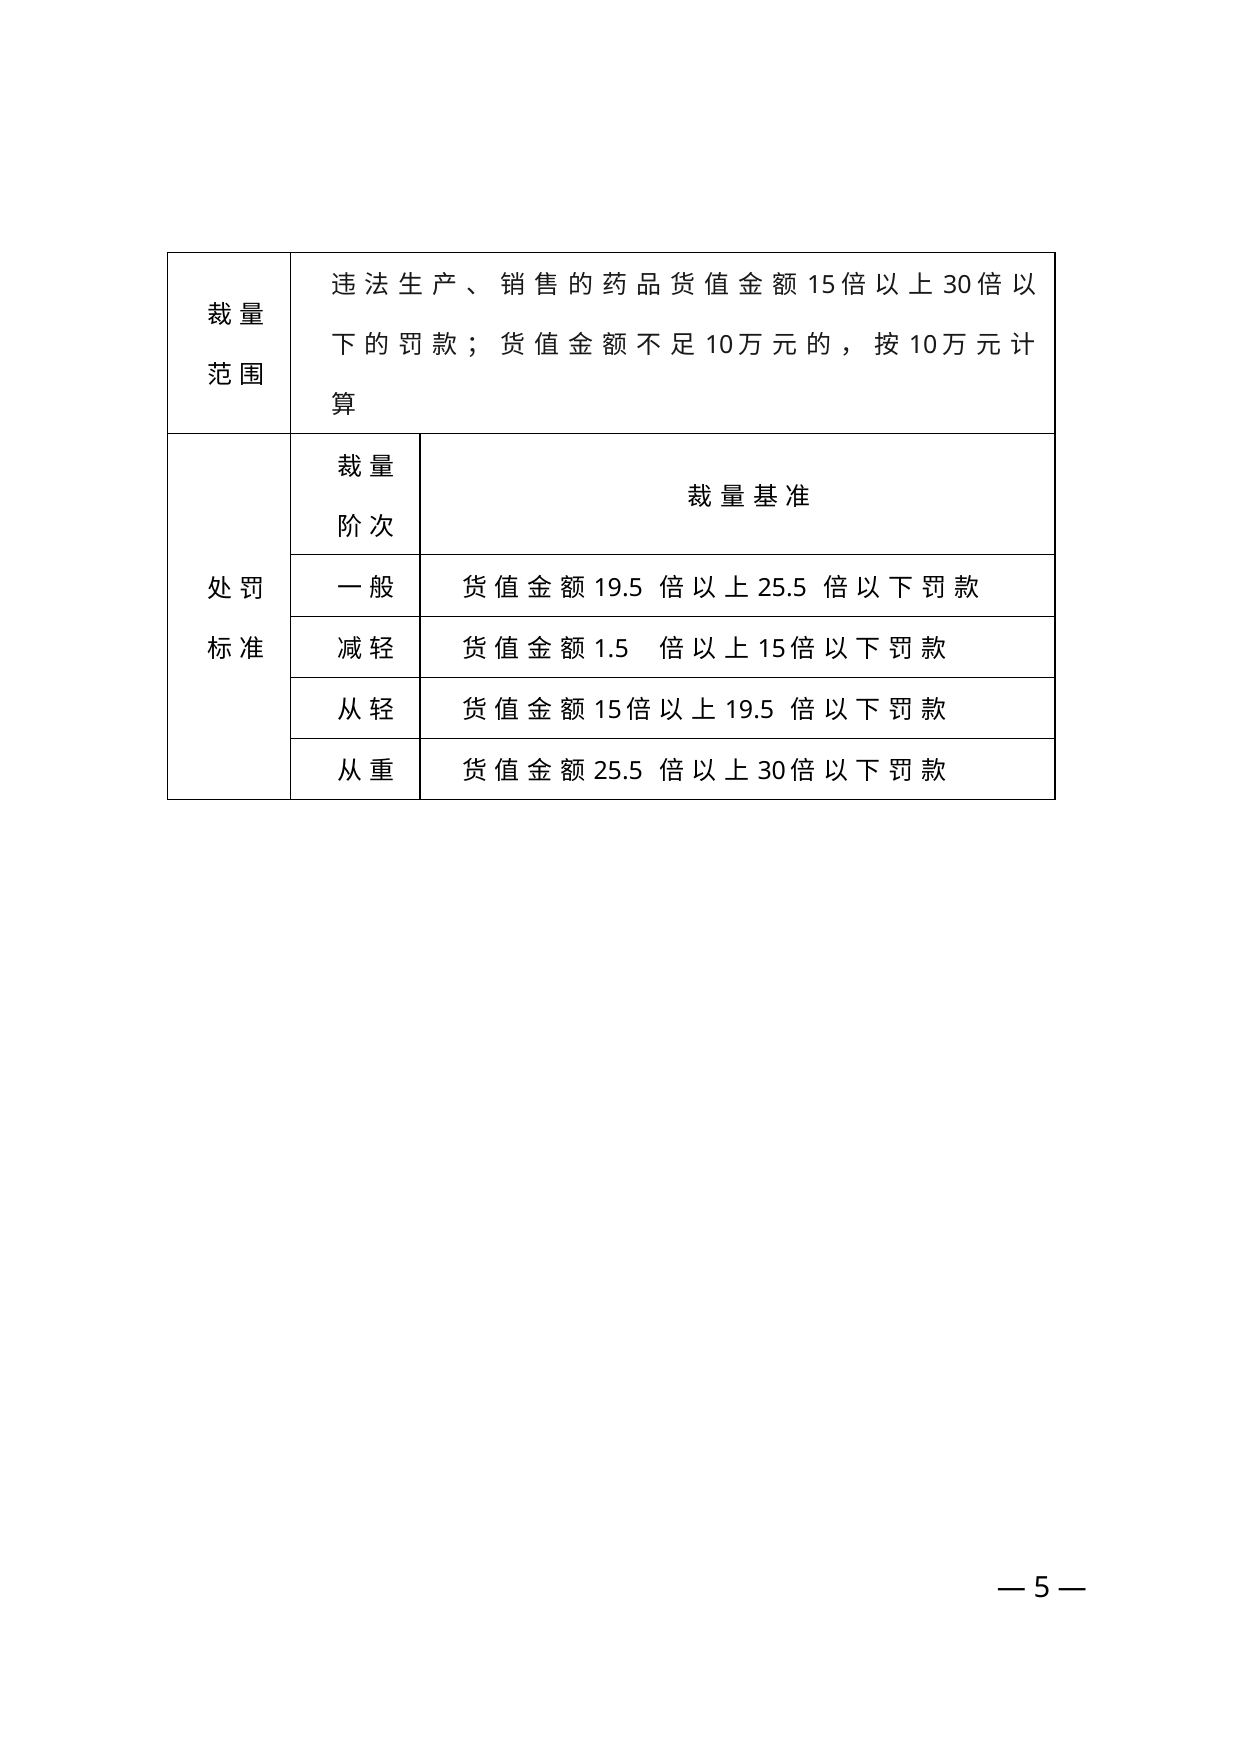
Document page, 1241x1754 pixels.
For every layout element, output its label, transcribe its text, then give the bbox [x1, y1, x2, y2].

table_cell 处罚标准 [168, 434, 290, 799]
table_cell 裁量基准 [421, 434, 1054, 554]
table_cell 裁量范围 [168, 253, 290, 433]
table_cell 从重 [291, 739, 419, 799]
table_cell 货值金额25.5倍以上30倍以下罚款 [421, 739, 1054, 799]
table_cell 从轻 [291, 678, 419, 738]
table_cell 货值金额15倍以上19.5倍以下罚款 [421, 678, 1054, 738]
table_cell 裁量阶次 [291, 434, 419, 554]
table_cell 减轻 [291, 617, 419, 677]
table_cell 货值金额19.5倍以上25.5倍以下罚款 [421, 555, 1054, 616]
table_cell 一般 [291, 555, 419, 616]
table_cell 货值金额1.5倍以上15倍以下罚款 [421, 617, 1054, 677]
table_cell 违法生产、销售的药品货值金额15倍以上30倍以下的罚款；货值金额不足10万元的，按10万元计算 [291, 253, 1054, 433]
